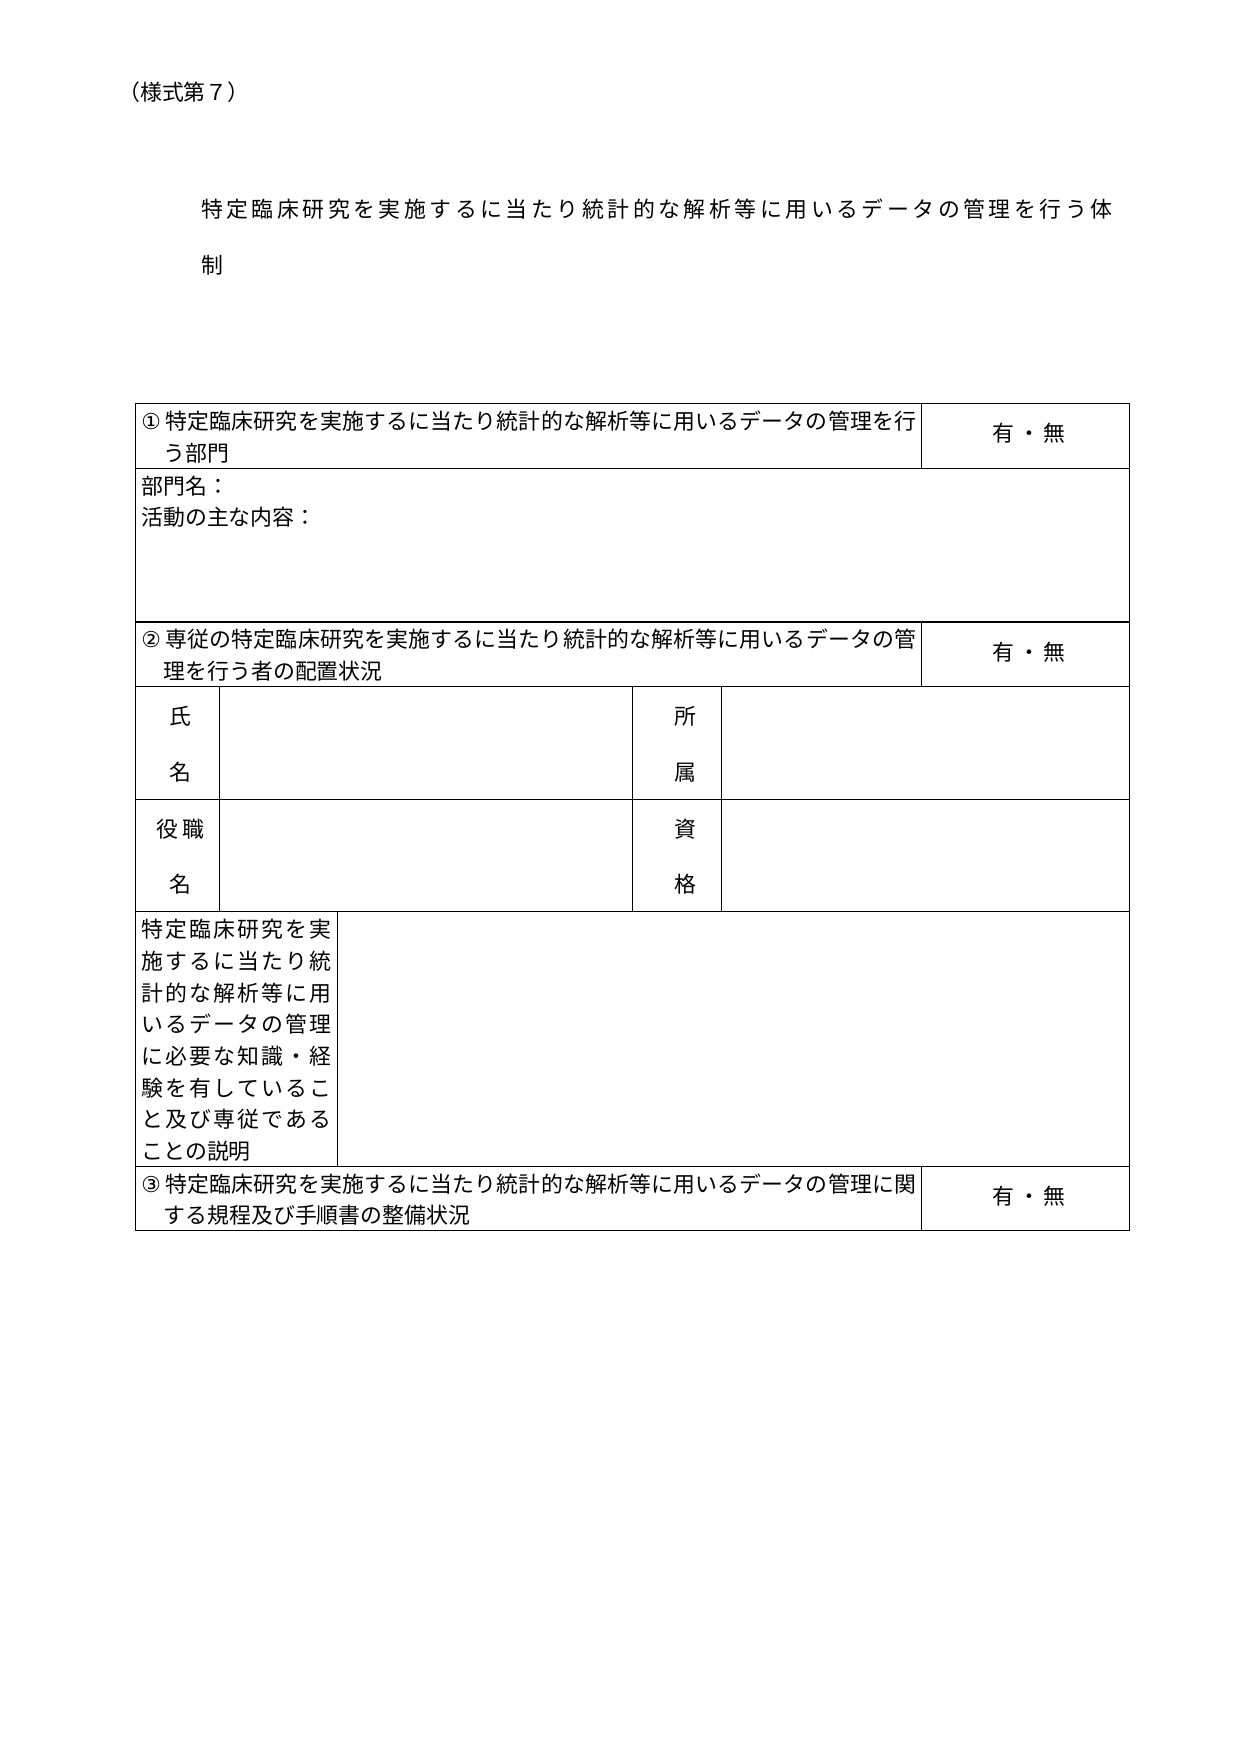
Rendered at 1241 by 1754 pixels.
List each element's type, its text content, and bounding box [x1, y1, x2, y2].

table_header 有・無 [922, 404, 1129, 468]
table_cell ②専従の特定臨床研究を実施するに当たり統計的な解析等に用いるデータの管理を行う者の配置状況 [136, 623, 921, 686]
table_cell 資 格 [633, 800, 721, 911]
table_cell [722, 687, 1129, 798]
table_cell [220, 687, 632, 798]
table_header ①特定臨床研究を実施するに当たり統計的な解析等に用いるデータの管理を行う部門 [136, 404, 921, 468]
table_cell 有・無 [922, 1167, 1129, 1230]
table_cell 氏 名 [136, 687, 219, 798]
table_cell ③特定臨床研究を実施するに当たり統計的な解析等に用いるデータの管理に関する規程及び手順書の整備状況 [136, 1167, 921, 1230]
table_cell 役職名 [136, 800, 219, 911]
table_cell [220, 800, 632, 911]
table_cell [722, 800, 1129, 911]
table_cell [338, 912, 1129, 1166]
text 特定臨床研究を実施するに当たり統計的な解析等に用いるデータの管理を行う体制 [199, 180, 1116, 291]
table_cell 有・無 [922, 623, 1129, 686]
table_cell 所 属 [633, 687, 721, 798]
table_cell 特定臨床研究を実施するに当たり統計的な解析等に用いるデータの管理に必要な知識・経験を有していること及び専従であることの説明 [136, 912, 337, 1166]
table_cell 部門名： 活動の主な内容： [136, 469, 1129, 621]
